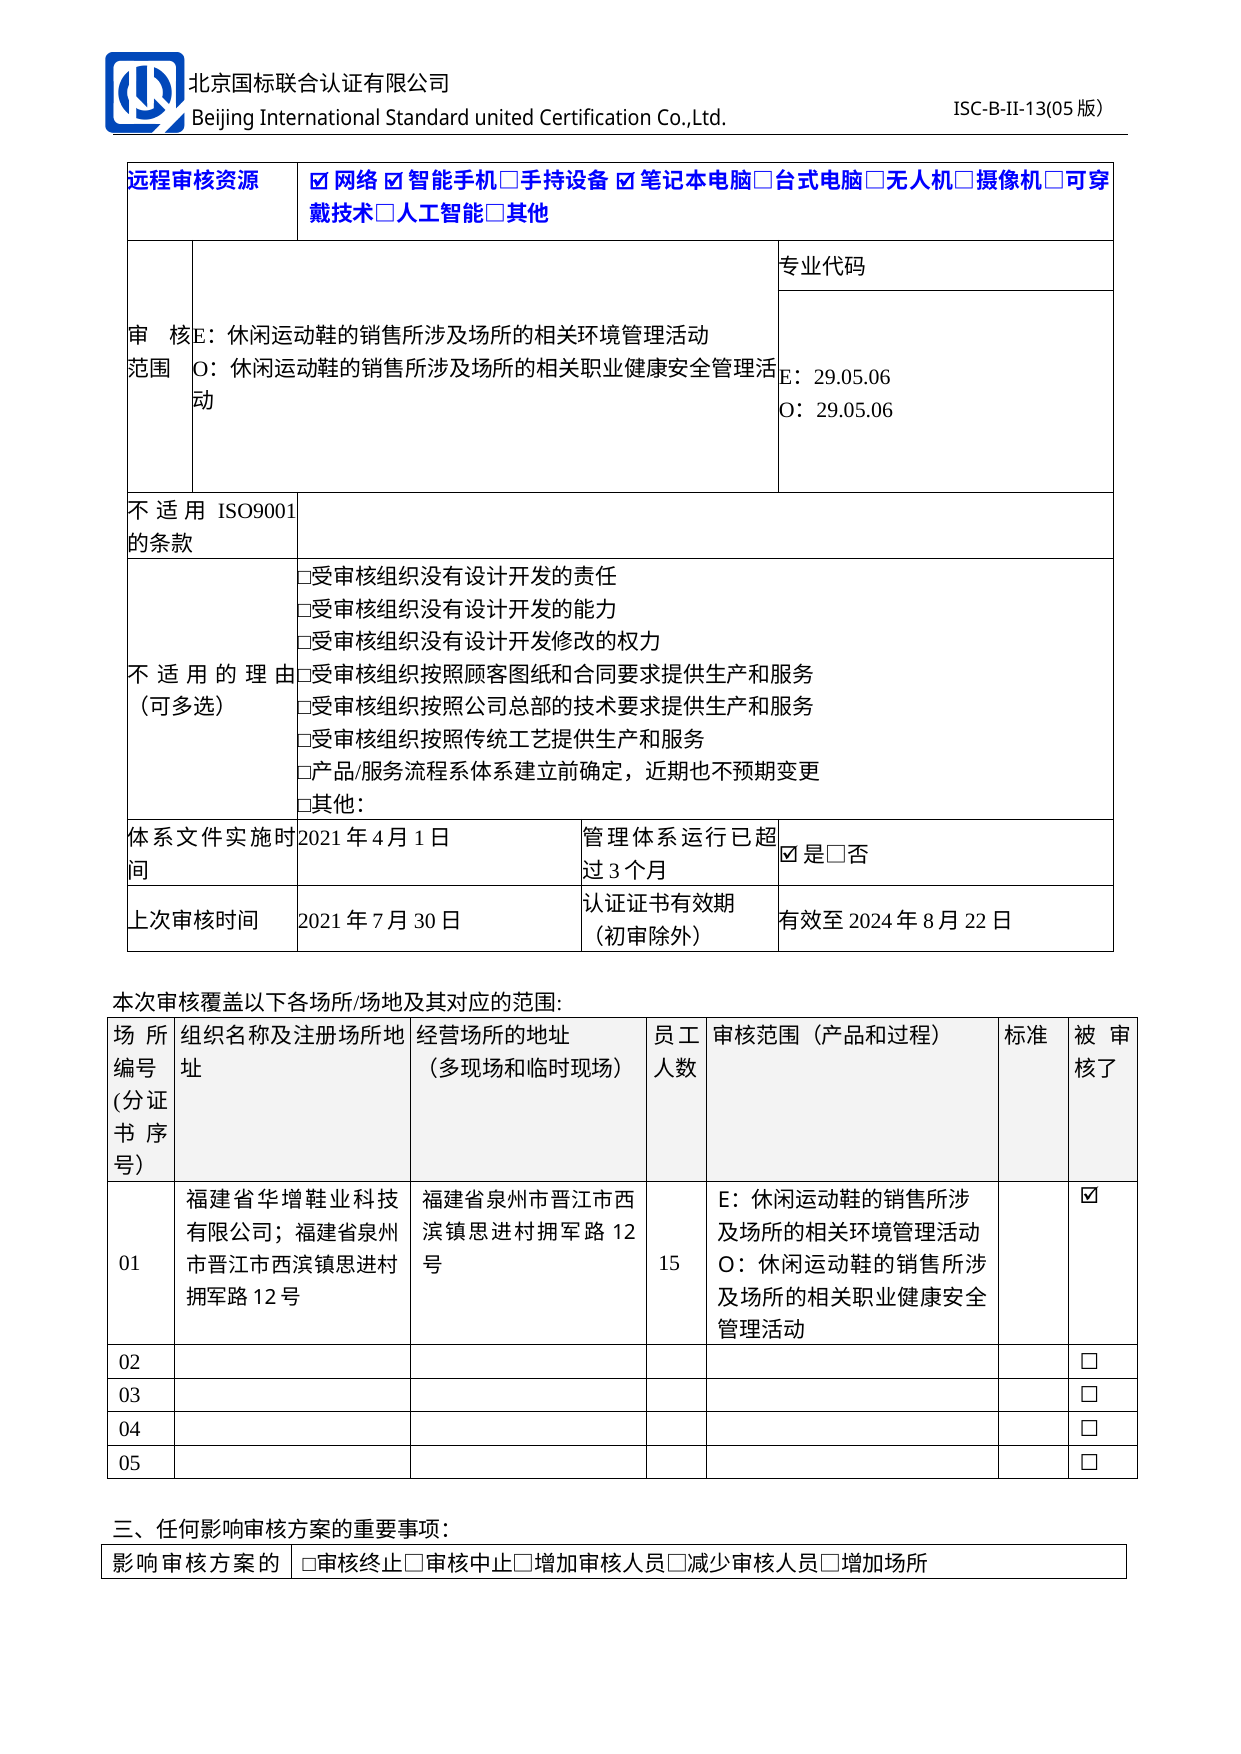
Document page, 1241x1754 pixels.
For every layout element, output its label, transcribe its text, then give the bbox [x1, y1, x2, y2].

table_cell 有效至2024年8月22日 [779, 886, 1113, 951]
table_header 场所编号 (分证书序号） [108, 1018, 174, 1181]
table_cell [411, 1446, 646, 1478]
table_cell 不适用ISO9001的条款 [128, 493, 297, 558]
table_cell 02 [108, 1345, 174, 1378]
table_cell [707, 1446, 998, 1478]
table_cell 05 [108, 1446, 174, 1478]
table_cell [999, 1345, 1068, 1378]
table_cell [298, 493, 1113, 558]
text 本次审核覆盖以下各场所/场地及其对应的范围: [112, 984, 1128, 1017]
table_header 员工人数 [647, 1018, 706, 1181]
table_cell E：休闲运动鞋的销售所涉及场所的相关环境管理活动 O：休闲运动鞋的销售所涉及场所的相关职业健康安全管理活动 [707, 1182, 998, 1344]
table_cell 远程审核资源 [128, 163, 297, 240]
table_cell [411, 1379, 646, 1411]
table_cell [707, 1379, 998, 1411]
table_cell [999, 1412, 1068, 1445]
table_cell [707, 1412, 998, 1445]
table_header 审核范围（产品和过程） [707, 1018, 998, 1181]
text 三、任何影响审核方案的重要事项： [112, 1512, 1128, 1544]
table_cell 认证证书有效期 （初审除外） [582, 886, 778, 951]
table_cell 福建省华增鞋业科技有限公司；福建省泉州市晋江市西滨镇思进村拥军路12号 [175, 1182, 410, 1344]
table_cell □受审核组织没有设计开发的责任 □受审核组织没有设计开发的能力 □受审核组织没有设计开发修改的权力 □受审核组织按照顾客图纸和合同要求提供生产和服务 □受审核组织按照公司总部的技术要求提供生产和服务 □受审核组织按照传统工艺提供生产和服务 □产品/服务流程系体系建立前确定，近期也不预期变更 □其他： [298, 559, 1113, 819]
table_header 经营场所的地址 （多现场和临时现场） [411, 1018, 646, 1181]
table_cell 网络智能手机□手持设备笔记本电脑□台式电脑□无人机□摄像机□可穿戴技术□人工智能□其他 [298, 163, 1113, 240]
table_cell 15 [647, 1182, 706, 1344]
table_cell [175, 1379, 410, 1411]
table_cell E：29.05.06 O：29.05.06 [779, 291, 1113, 492]
table_cell 04 [108, 1412, 174, 1445]
table_cell 2021年4月1日 [298, 820, 581, 885]
table_cell ☐ [1069, 1412, 1137, 1445]
table_cell ☐ [1069, 1446, 1137, 1478]
table_cell 03 [108, 1379, 174, 1411]
table_cell [707, 1345, 998, 1378]
table_cell 体系文件实施时间 [128, 820, 297, 885]
table_cell 福建省泉州市晋江市西滨镇思进村拥军路12号 [411, 1182, 646, 1344]
table_cell E：休闲运动鞋的销售所涉及场所的相关环境管理活动 O：休闲运动鞋的销售所涉及场所的相关职业健康安全管理活动 [193, 241, 778, 492]
table_cell [411, 1345, 646, 1378]
table_cell 审核范围 [128, 241, 192, 492]
table_cell 是□否 [779, 820, 1113, 885]
table_cell 专业代码 [779, 241, 1113, 289]
table_cell ☐ [1069, 1345, 1137, 1378]
table_header 组织名称及注册场所地址 [175, 1018, 410, 1181]
table_cell [1069, 1182, 1137, 1344]
table_cell 上次审核时间 [128, 886, 297, 951]
picture [105, 52, 185, 133]
table_cell [647, 1345, 706, 1378]
table_cell [999, 1379, 1068, 1411]
table_cell 管理体系运行已超过3个月 [582, 820, 778, 885]
table_cell 01 [108, 1182, 174, 1344]
table_header 被审核了 [1069, 1018, 1137, 1181]
table_cell [647, 1412, 706, 1445]
table_cell [175, 1412, 410, 1445]
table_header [292, 1545, 1126, 1578]
table_cell 不适用的理由（可多选） [128, 559, 297, 819]
table_header 标准 [999, 1018, 1068, 1181]
table_cell [175, 1345, 410, 1378]
table_cell [999, 1182, 1068, 1344]
table_cell [647, 1446, 706, 1478]
table_cell [175, 1446, 410, 1478]
table_cell [411, 1412, 646, 1445]
table_cell [647, 1379, 706, 1411]
table_cell ☐ [1069, 1379, 1137, 1411]
table_cell 2021年7月30日 [298, 886, 581, 951]
table_header 影响审核方案的事项 [102, 1545, 291, 1578]
table_cell [999, 1446, 1068, 1478]
